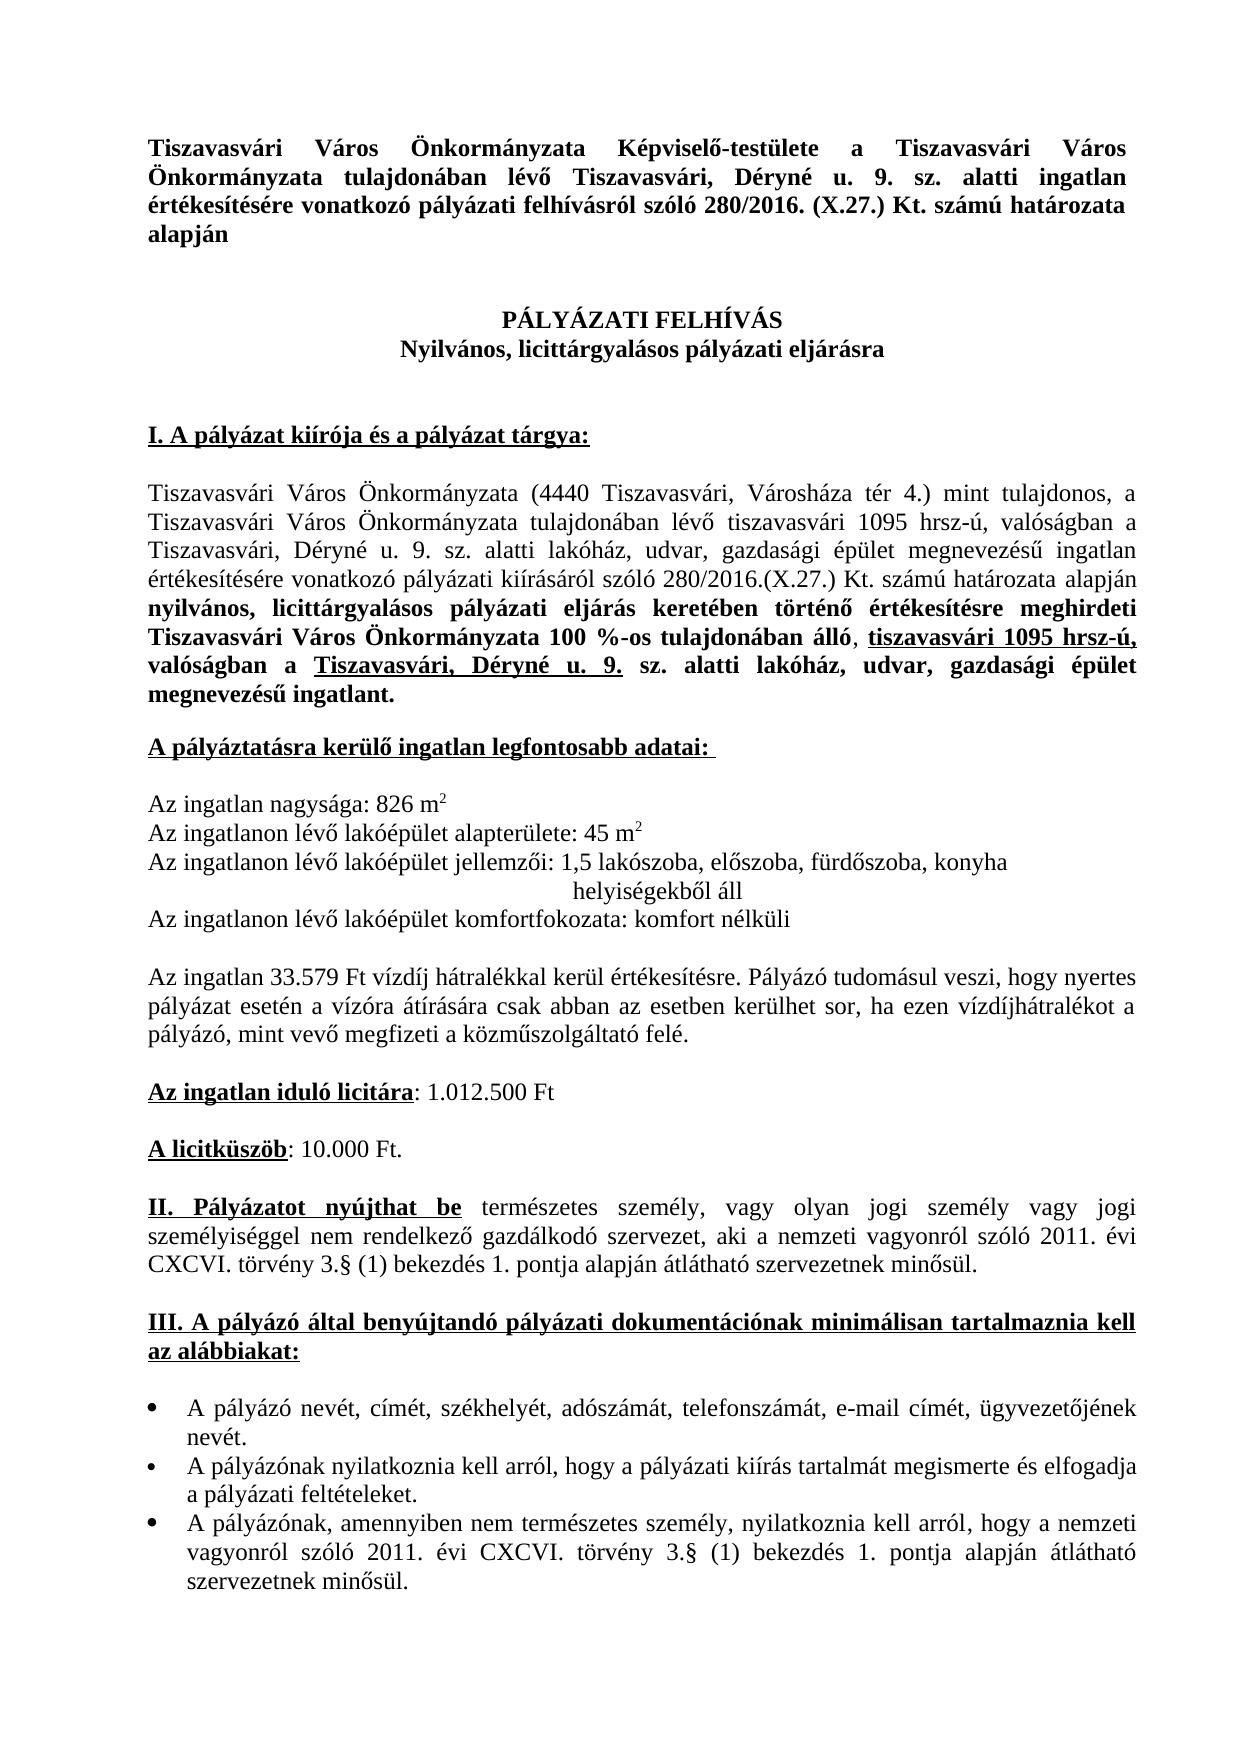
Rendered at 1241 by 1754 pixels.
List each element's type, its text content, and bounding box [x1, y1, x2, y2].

text Az ingatlan 33.579 Ft vízdíj hátralékkal kerül értékesítésre. Pályázó tudomásul veszi, hogy nyertes pályázat esetén a vízóra átírására csak abban az esetben kerülhet sor, ha ezen vízdíjhátralékot a pályázó, mint vevő megfizeti a közműszolgáltató felé. [148, 962, 1137, 1048]
list A pályázó nevét, címét, székhelyét, adószámát, telefonszámát, e-mail címét, ügyvezetőjének nevét. [148, 1393, 1137, 1451]
text Az ingatlanon lévő lakóépület komfortfokozata: komfort nélküli [148, 904, 1137, 933]
text III. A pályázó által benyújtandó pályázati dokumentációnak minimálisan tartalmaznia kell az alábbiakat: [148, 1307, 1137, 1364]
text A licitküszöb: . [148, 1134, 1137, 1163]
text Az ingatlanon lévő lakóépület jellemzői: 1,5 lakószoba, előszoba, fürdőszoba, konyha [148, 847, 1137, 876]
text Az ingatlan iduló licitára: 1.012.500 Ft [148, 1077, 1137, 1106]
text I. A pályázat kiírója és a pályázat tárgya: [148, 420, 1137, 449]
text Tiszavasvári Város Önkormányzata (4440 Tiszavasvári, Városháza tér 4.) mint tulajdonos, a Tiszavasvári Város Önkormányzata tulajdonában lévő tiszavasvári 1095 hrsz-ú, valóságban a Tiszavasvári, Déryné u. 9. sz. alatti lakóház, udvar, gazdasági épület megnevezésű ingatlan értékesítésére vonatkozó pályázati kiírásáról szóló 280/2016.(X.27.) Kt. számú határozata alapján nyilvános, licittárgyalásos pályázati eljárás keretében történő értékesítésre meghirdeti Tiszavasvári Város Önkormányzata 100 %-os tulajdonában álló, tiszavasvári 1095 hrsz-ú, valóságban a Tiszavasvári, Déryné u. 9. sz. alatti lakóház, udvar, gazdasági épület megnevezésű ingatlant. [148, 478, 1137, 708]
list A pályázónak, amennyiben nem természetes személy, nyilatkoznia kell arról, hogy a nemzeti vagyonról szóló 2011. évi CXCVI. törvény 3.§ (1) bekezdés 1. pontja alapján átlátható szervezetnek minősül. [148, 1508, 1137, 1594]
text Tiszavasvári Város Önkormányzata Képviselő-testülete a Tiszavasvári Város Önkormányzata tulajdonában lévő Tiszavasvári, Déryné u. 9. sz. alatti ingatlan értékesítésére vonatkozó pályázati felhívásról szóló 280/2016. (X.27.) Kt. számú határozata alapján [148, 133, 1127, 248]
text helyiségekből áll [148, 876, 1137, 904]
text II. Pályázatot nyújthat be természetes személy, vagy olyan jogi személy vagy jogi személyiséggel nem rendelkező gazdálkodó szervezet, aki a nemzeti vagyonról szóló 2011. évi CXCVI. törvény 3.§ (1) bekezdés 1. pontja alapján átlátható szervezetnek minősül. [148, 1192, 1137, 1278]
text Az ingatlan nagysága: 826 m2 [148, 789, 1137, 818]
text PÁLYÁZATI FELHÍVÁS [148, 305, 1137, 334]
text Nyilvános, licittárgyalásos pályázati eljárásra [148, 334, 1137, 363]
text Az ingatlanon lévő lakóépület alapterülete: 45 m2 [148, 818, 1137, 847]
list A pályázónak nyilatkoznia kell arról, hogy a pályázati kiírás tartalmát megismerte és elfogadja a pályázati feltételeket. [148, 1451, 1137, 1508]
text A pályáztatásra kerülő ingatlan legfontosabb adatai: [148, 732, 1137, 761]
